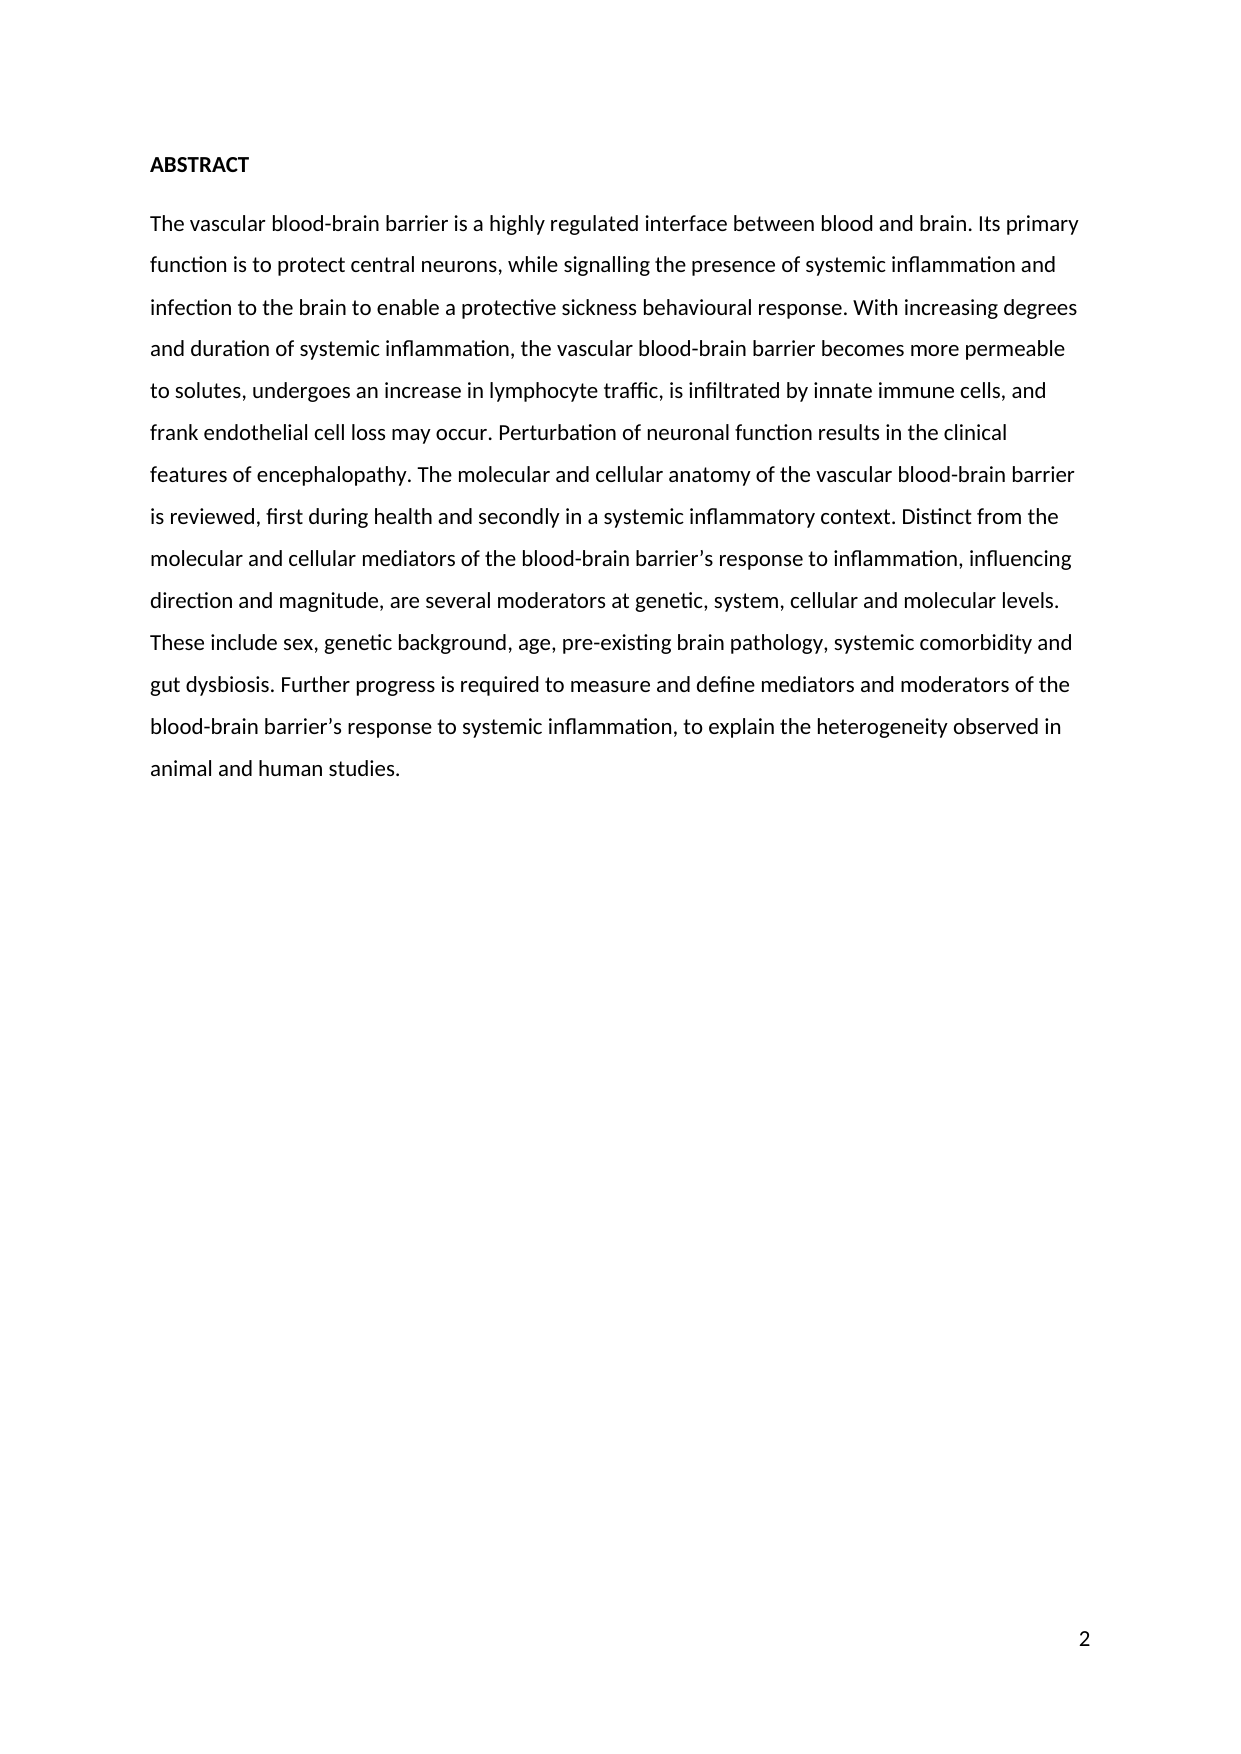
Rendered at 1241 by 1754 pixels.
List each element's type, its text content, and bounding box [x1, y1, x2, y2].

text ABSTRACT [150, 150, 1090, 178]
text The vascular blood-brain barrier is a highly regulated interface between blood and brain. Its primary function is to protect central neurons, while signalling the presence of systemic inflammation and infection to the brain to enable a protective sickness behavioural response. With increasing degrees and duration of systemic inflammation, the vascular blood-brain barrier becomes more permeable to solutes, undergoes an increase in lymphocyte traffic, is infiltrated by innate immune cells, and frank endothelial cell loss may occur. Perturbation of neuronal function results in the clinical features of encephalopathy. The molecular and cellular anatomy of the vascular blood-brain barrier is reviewed, first during health and secondly in a systemic inflammatory context. Distinct from the molecular and cellular mediators of the blood-brain barrier’s response to inflammation, influencing direction and magnitude, are several moderators at genetic, system, cellular and molecular levels. These include sex, genetic background, age, pre-existing brain pathology, systemic comorbidity and gut dysbiosis. Further progress is required to measure and define mediators and moderators of the blood-brain barrier’s response to systemic inflammation, to explain the heterogeneity observed in animal and human studies. [150, 209, 1090, 782]
